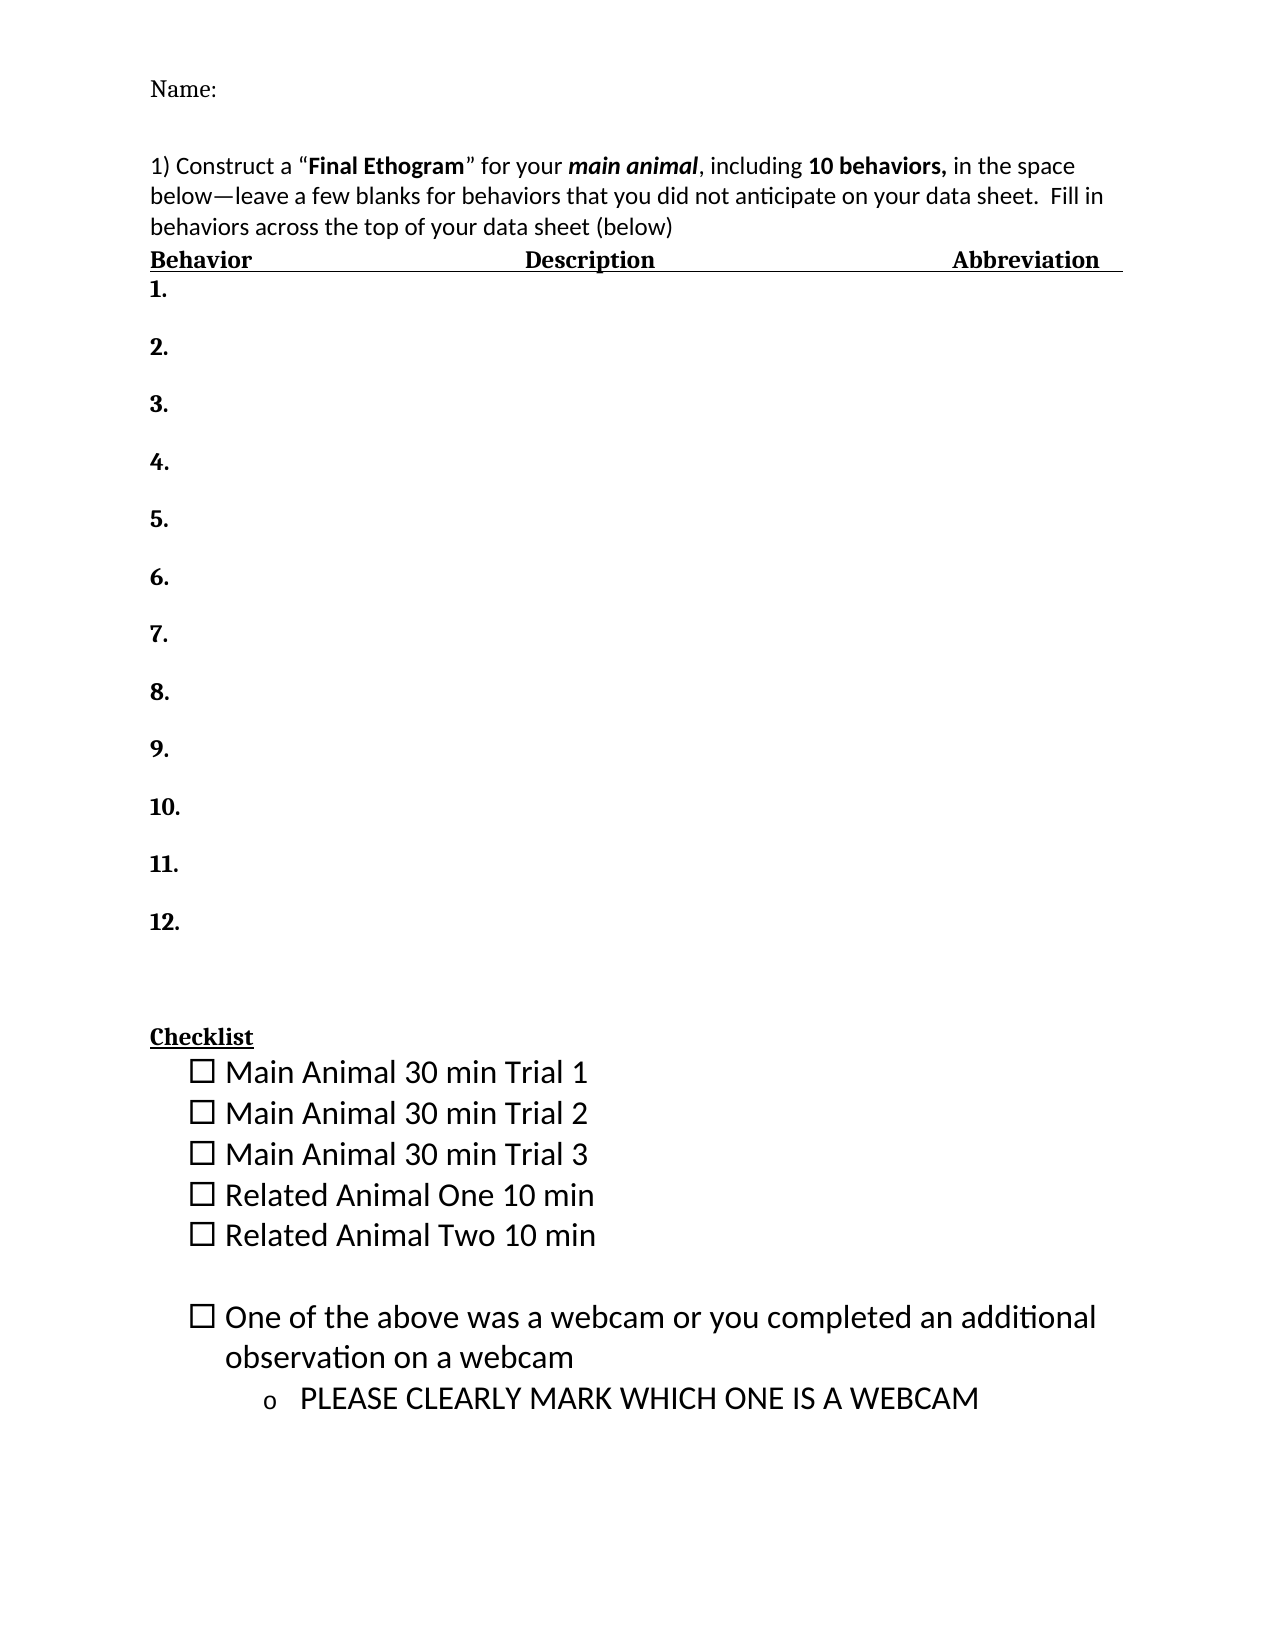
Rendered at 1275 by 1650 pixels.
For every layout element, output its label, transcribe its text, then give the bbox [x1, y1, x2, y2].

list Related Animal One 10 min [187, 1173, 1125, 1214]
text 3. [150, 390, 1125, 419]
text 11. [150, 850, 1125, 879]
list Main Animal 30 min Trial 1 [187, 1051, 1125, 1092]
list Related Animal Two 10 min [187, 1214, 1125, 1255]
text 7. [150, 620, 1125, 649]
text 4. [150, 448, 1125, 476]
list One of the above was a webcam or you completed an additional observation on a webcam [187, 1296, 1125, 1377]
list PLEASE CLEARLY MARK WHICH ONE IS A WEBCAM [262, 1377, 1125, 1418]
text 9. [150, 735, 1125, 764]
list Main Animal 30 min Trial 3 [187, 1133, 1125, 1173]
text 10. [150, 793, 1125, 821]
text 1. [150, 275, 1125, 304]
list 1) Construct a “Final Ethogram” for your main animal, including 10 behaviors, in the space below—leave a few blanks for behaviors that you did not anticipate on your data sheet. Fill in behaviors across the top of your data sheet (below) [150, 150, 1125, 242]
text 6. [150, 563, 1125, 591]
list Main Animal 30 min Trial 2 [187, 1092, 1125, 1133]
text Behavior Description Abbreviation [150, 246, 1125, 275]
text 8. [150, 678, 1125, 706]
text Checklist [150, 1023, 1125, 1051]
text 12. [150, 908, 1125, 936]
text 5. [150, 505, 1125, 534]
text 2. [150, 333, 1125, 361]
